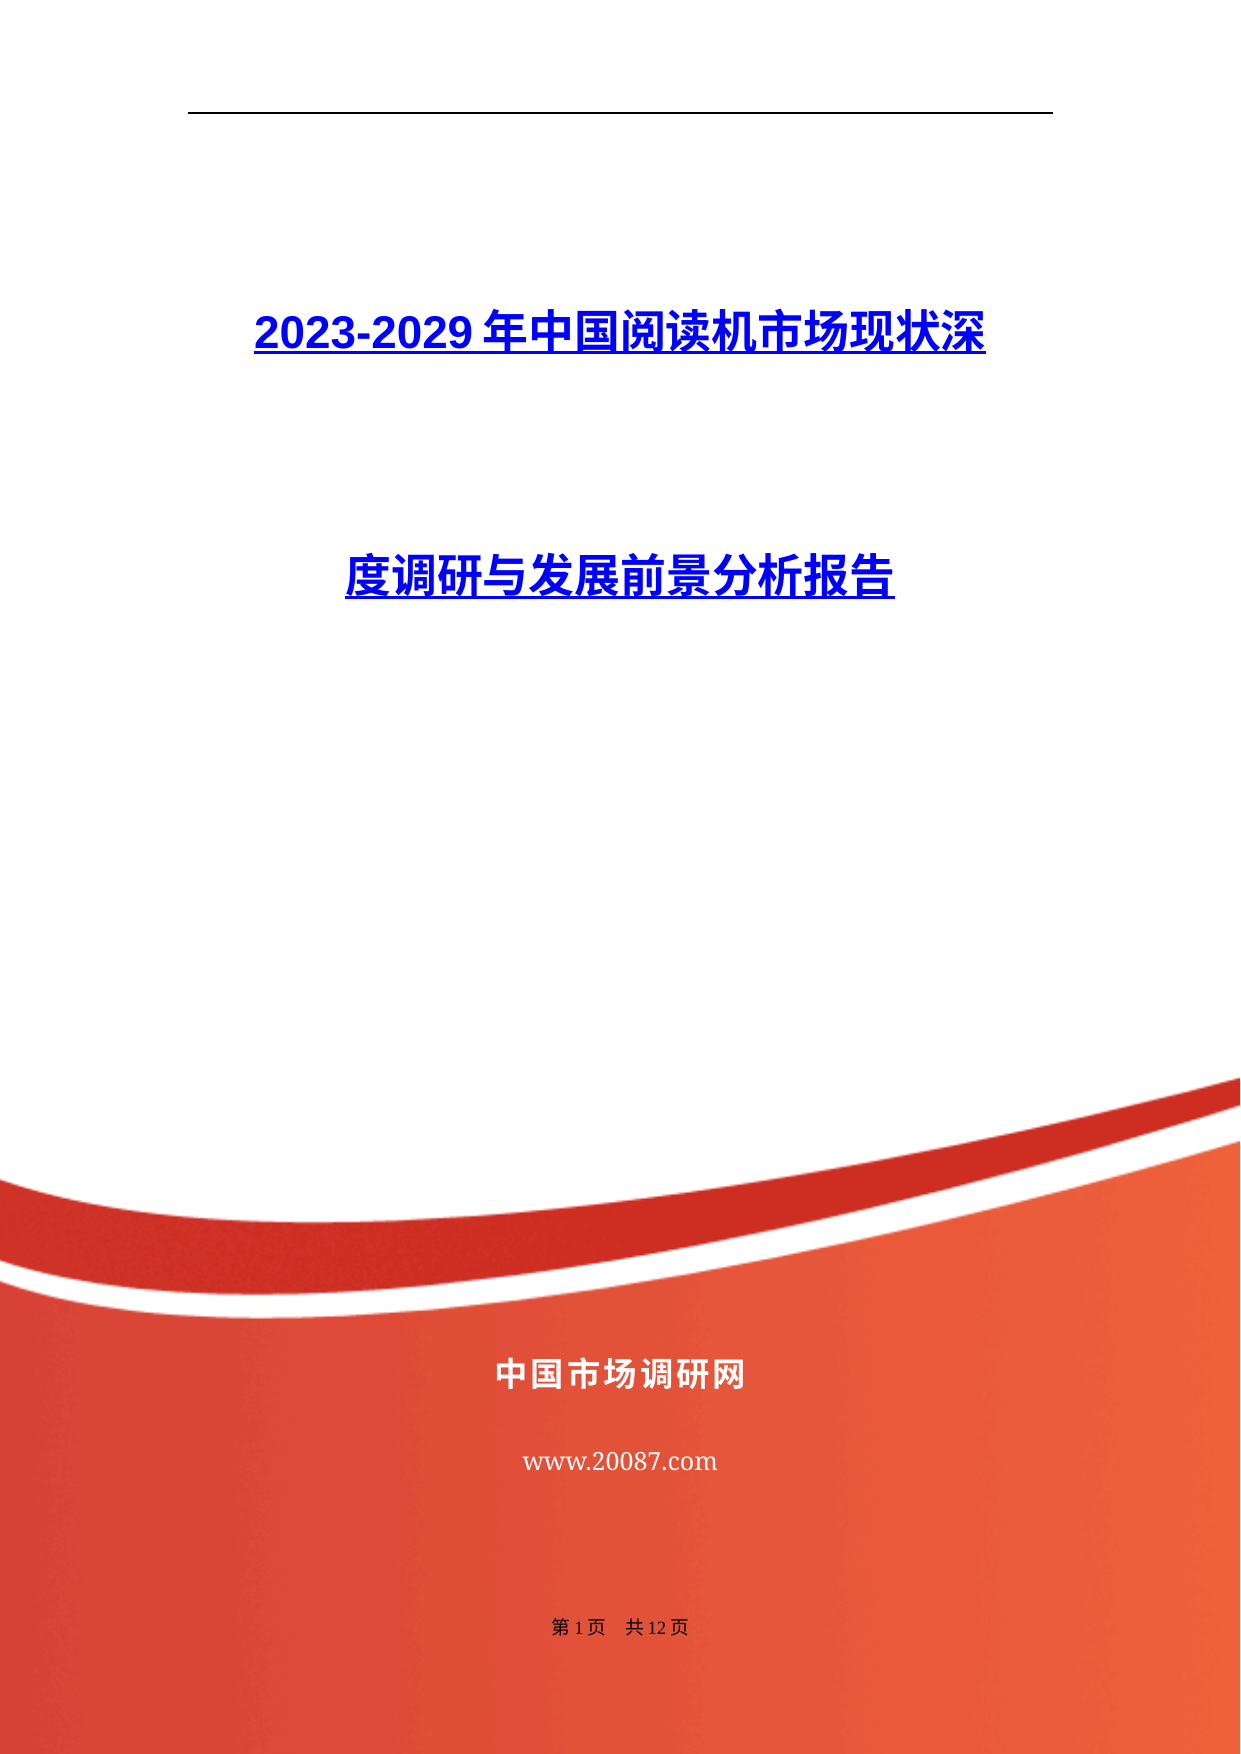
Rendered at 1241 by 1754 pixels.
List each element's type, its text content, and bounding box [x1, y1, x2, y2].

picture [0, 1006, 1241, 1754]
table_header 2023-2029年中国阅读机市场现状深度调研与发展前景分析报告 [188, 207, 1053, 773]
subtitle 中国市场调研网 [187, 1339, 1053, 1404]
text www.20087.com [187, 1428, 1053, 1493]
